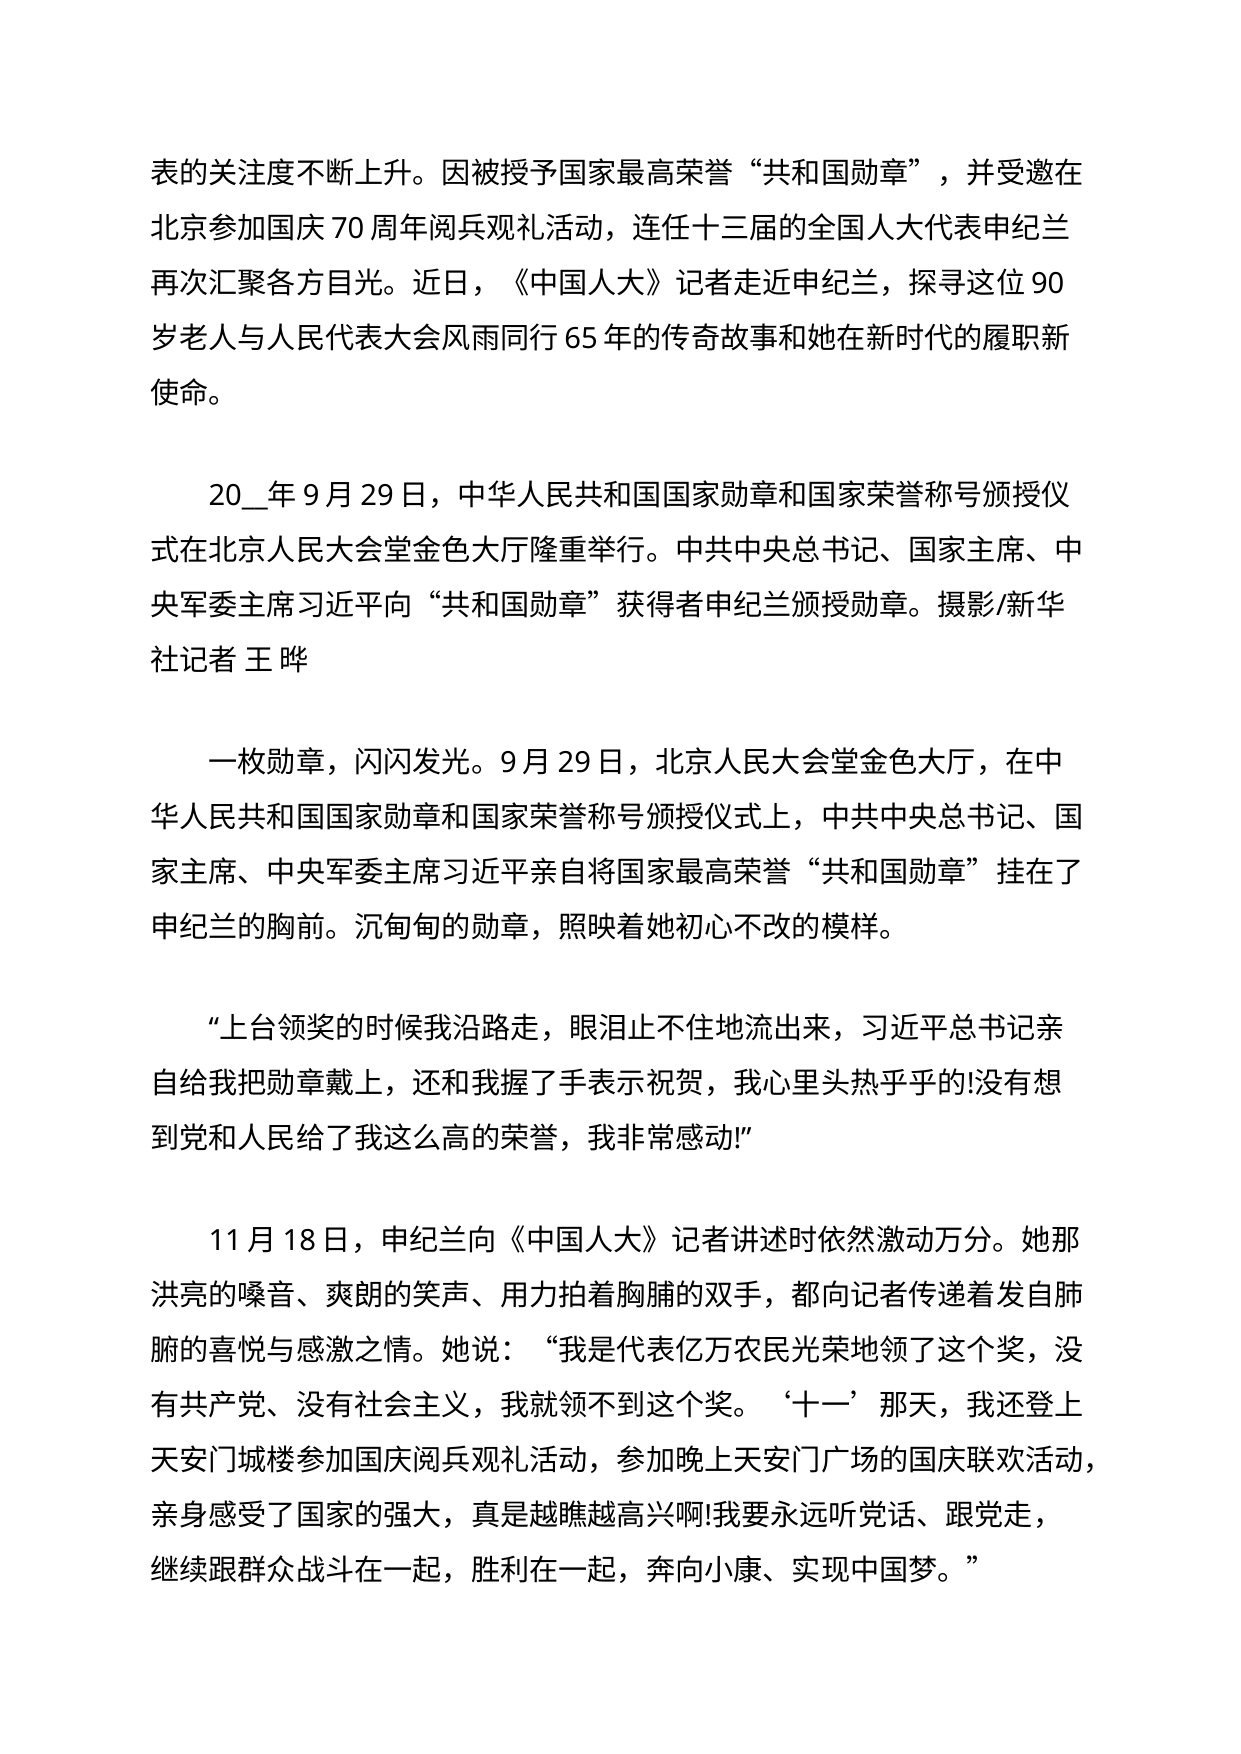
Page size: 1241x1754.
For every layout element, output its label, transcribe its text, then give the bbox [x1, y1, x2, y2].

text 20__年9月29日，中华人民共和国国家勋章和国家荣誉称号颁授仪式在北京人民大会堂金色大厅隆重举行。中共中央总书记、国家主席、中央军委主席习近平向“共和国勋章”获得者申纪兰颁授勋章。摄影/新华社记者 王 晔 [150, 472, 1090, 679]
text 一枚勋章，闪闪发光。9月29日，北京人民大会堂金色大厅，在中华人民共和国国家勋章和国家荣誉称号颁授仪式上，中共中央总书记、国家主席、中央军委主席习近平亲自将国家最高荣誉“共和国勋章”挂在了申纪兰的胸前。沉甸甸的勋章，照映着她初心不改的模样。 [150, 738, 1090, 945]
text “上台领奖的时候我沿路走，眼泪止不住地流出来，习近平总书记亲自给我把勋章戴上，还和我握了手表示祝贺，我心里头热乎乎的!没有想到党和人民给了我这么高的荣誉，我非常感动!” [150, 1005, 1090, 1157]
text 11月18日，申纪兰向《中国人大》记者讲述时依然激动万分。她那洪亮的嗓音、爽朗的笑声、用力拍着胸脯的双手，都向记者传递着发自肺腑的喜悦与感激之情。她说：“我是代表亿万农民光荣地领了这个奖，没有共产党、没有社会主义，我就领不到这个奖。‘十一’那天，我还登上天安门城楼参加国庆阅兵观礼活动，参加晚上天安门广场的国庆联欢活动，亲身感受了国家的强大，真是越瞧越高兴啊!我要永远听党话、跟党走，继续跟群众战斗在一起，胜利在一起，奔向小康、实现中国梦。” [150, 1217, 1090, 1589]
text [150, 150, 1090, 412]
